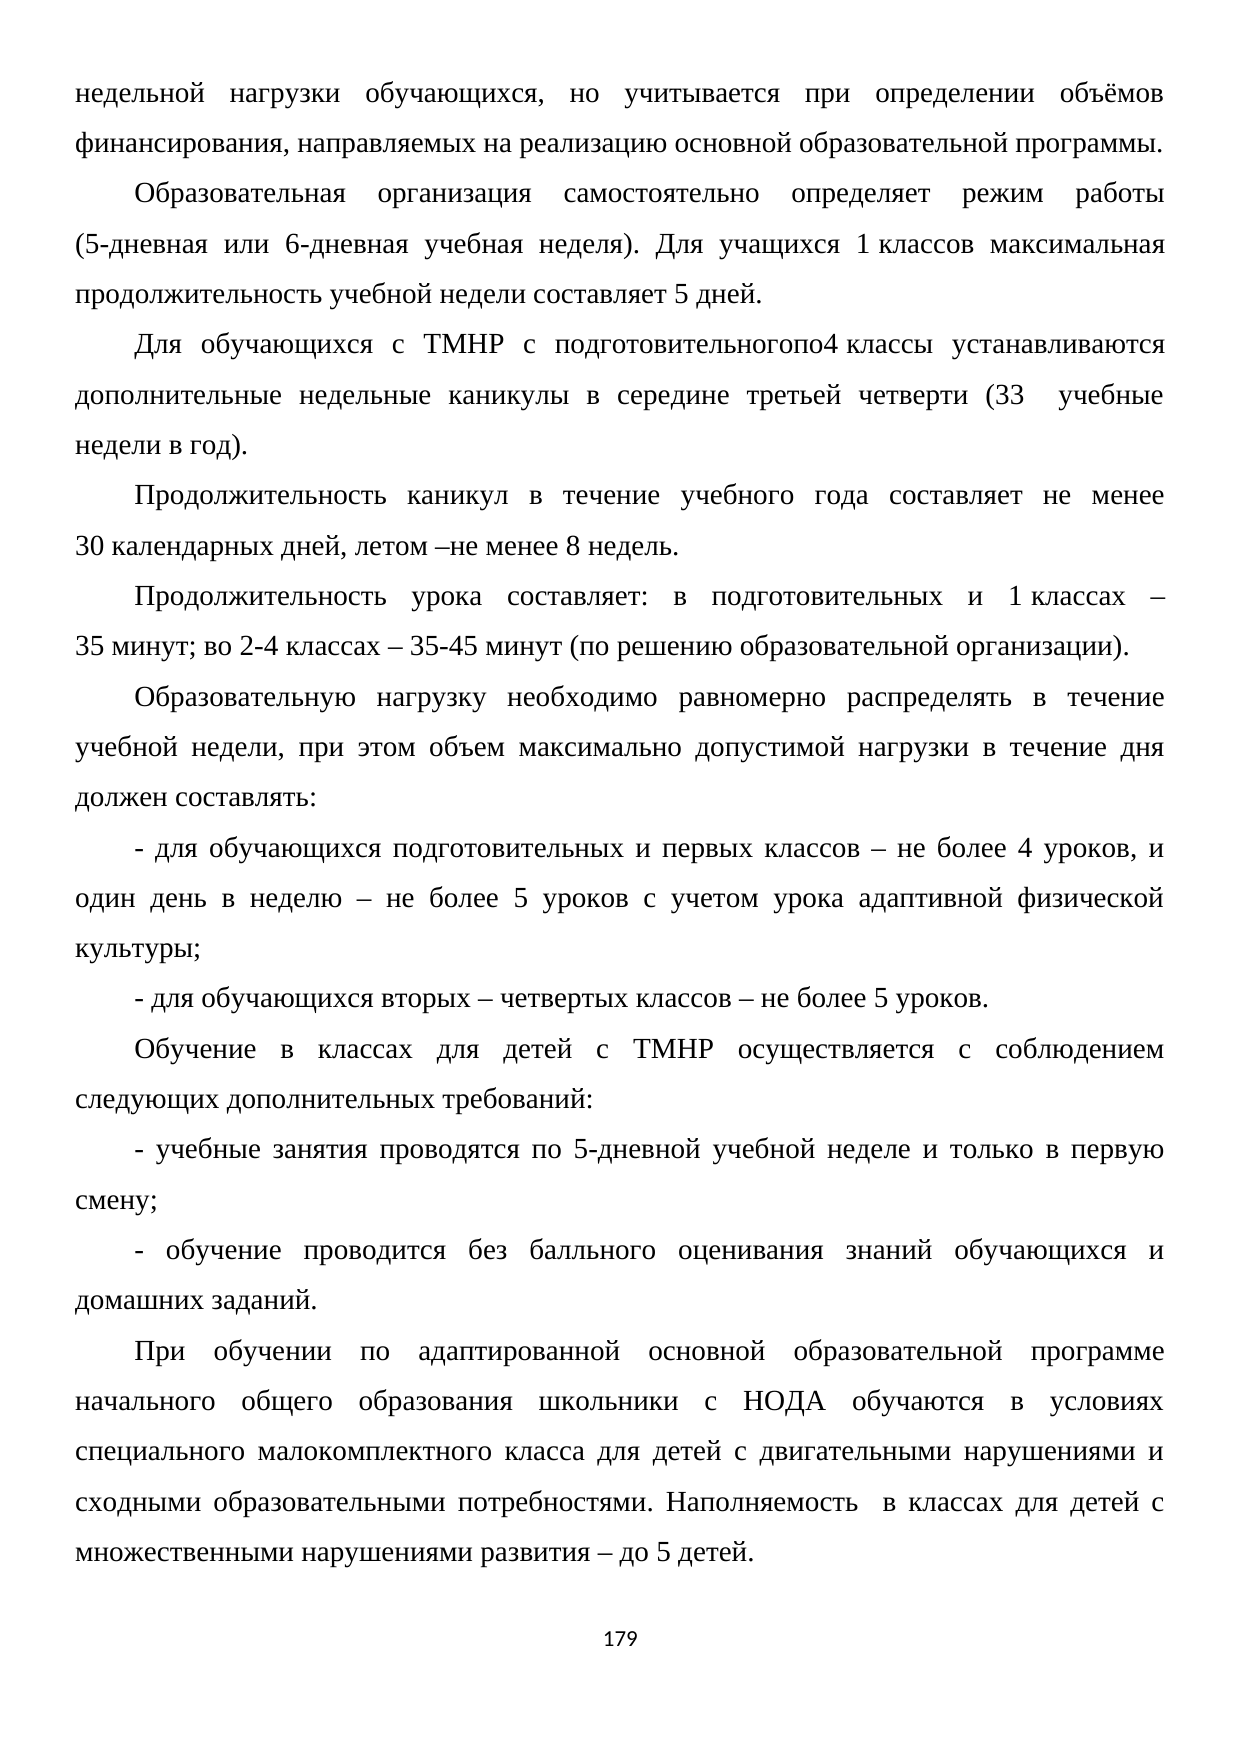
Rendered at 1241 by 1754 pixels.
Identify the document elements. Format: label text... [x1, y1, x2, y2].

text При обучении по адаптированной основной образовательной программе начального общего образования школьники с НОДА обучаются в условиях специального малокомплектного класса для детей с двигательными нарушениями и сходными образовательными потребностями. Наполняемость в классах для детей с множественными нарушениями развития – до 5 детей. [75, 1333, 1165, 1568]
text - для обучающихся подготовительных и первых классов – не более 4 уроков, и один день в неделю – не более 5 уроков с учетом урока адаптивной физической культуры; [75, 830, 1165, 964]
text Продолжительность каникул в течение учебного года составляет не менее 30 календарных дней, летом –не менее 8 недель. [75, 477, 1165, 561]
text Продолжительность урока составляет: в подготовительных и 1 классах – 35 минут; во 2-4 классах – 35-45 минут (по решению образовательной организации). [75, 578, 1165, 662]
text Образовательную нагрузку необходимо равномерно распределять в течение учебной недели, при этом объем максимально допустимой нагрузки в течение дня должен составлять: [75, 679, 1165, 813]
text - обучение проводится без балльного оценивания знаний обучающихся и домашних заданий. [75, 1232, 1165, 1316]
text Образовательная организация самостоятельно определяет режим работы (5-дневная или 6-дневная учебная неделя). Для учащихся 1 классов максимальная продолжительность учебной недели составляет 5 дней. [75, 176, 1165, 310]
text Для обучающихся с ТМНР с подготовительногопо4 классы устанавливаются дополнительные недельные каникулы в середине третьей четверти (33 учебные недели в год). [75, 327, 1165, 461]
text - для обучающихся вторых – четвертых классов – не более 5 уроков. [75, 981, 1165, 1014]
text - учебные занятия проводятся по 5-дневной учебной неделе и только в первую смену; [75, 1132, 1165, 1215]
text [75, 75, 1165, 159]
text Обучение в классах для детей с ТМНР осуществляется с соблюдением следующих дополнительных требований: [75, 1031, 1165, 1115]
